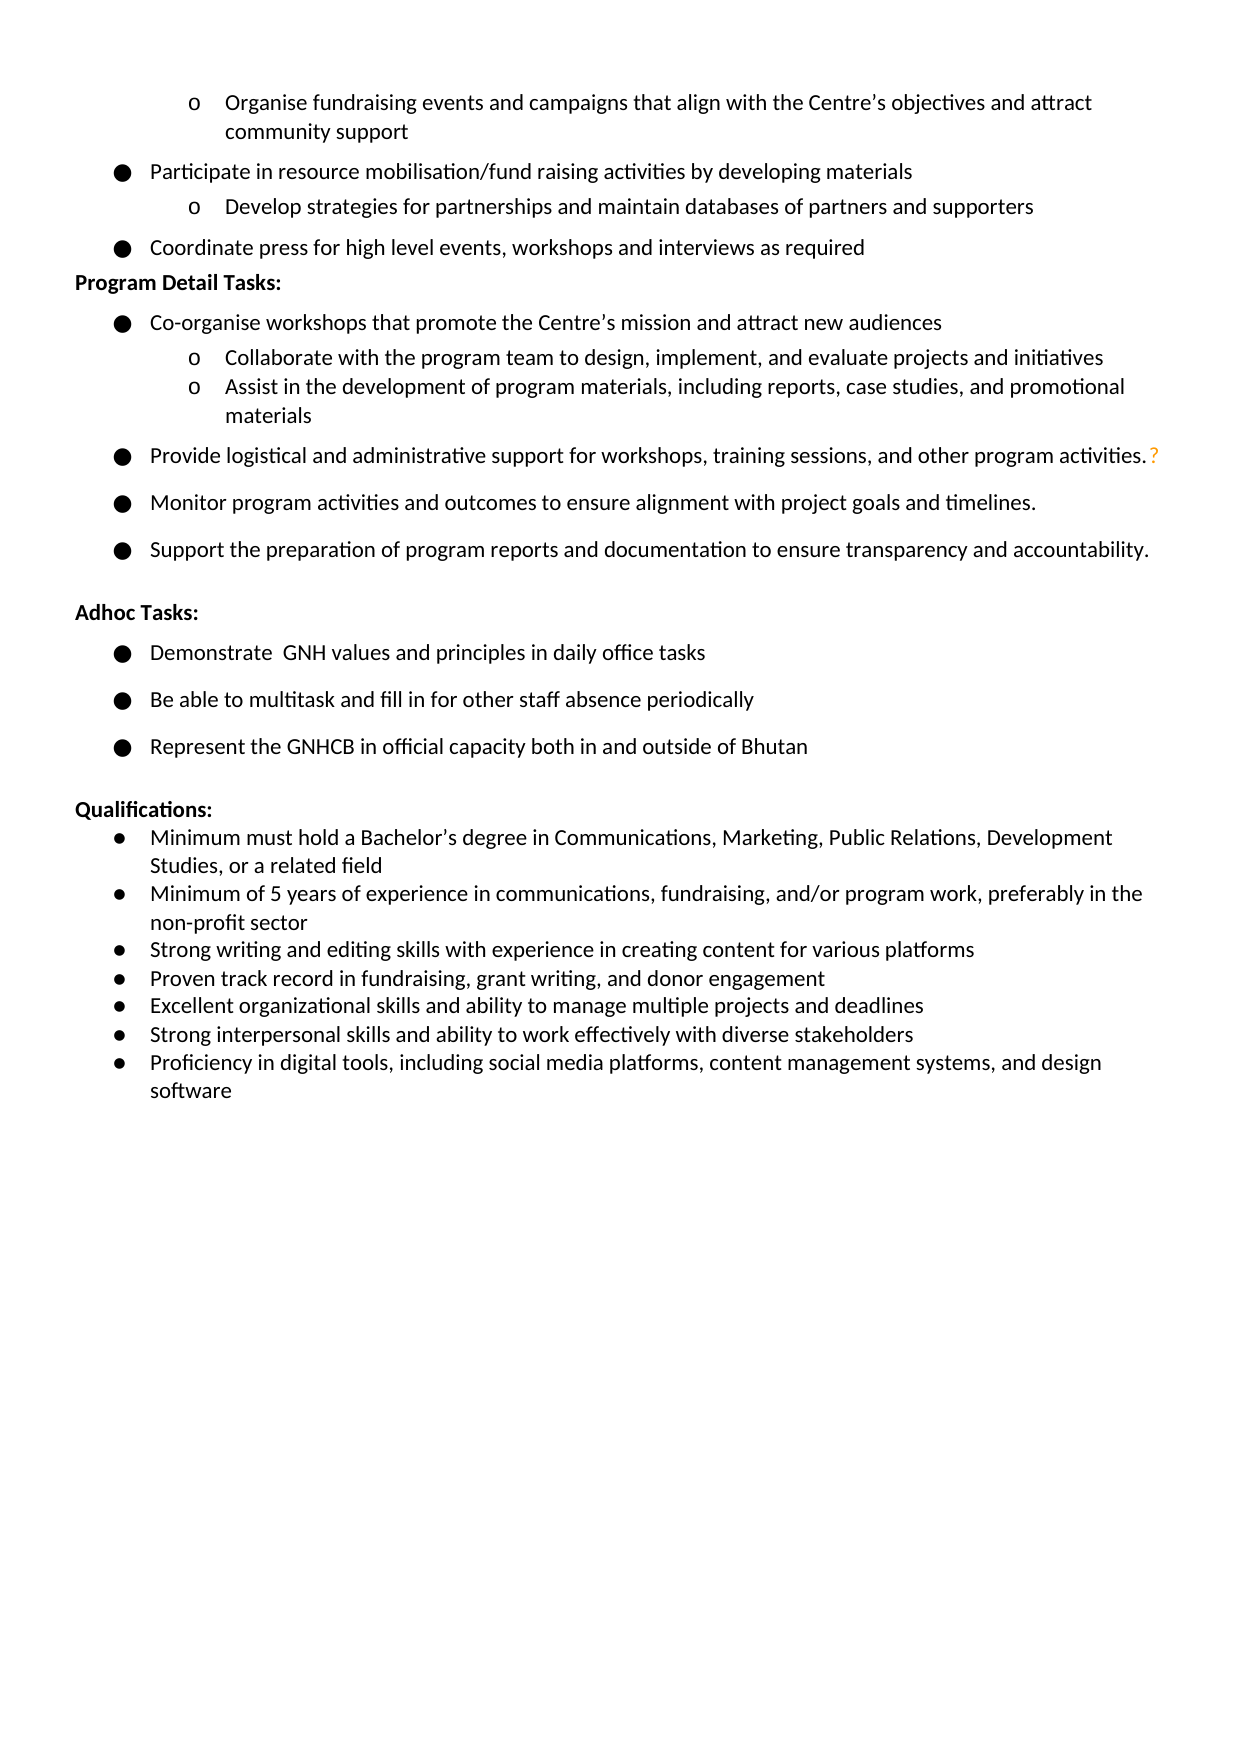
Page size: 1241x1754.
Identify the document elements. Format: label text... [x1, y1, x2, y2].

list Proven track record in fundraising, grant writing, and donor engagement [112, 964, 1165, 992]
list Coordinate press for high level events, workshops and interviews as required [112, 221, 1165, 268]
list Develop strategies for partnerships and maintain databases of partners and supporters [187, 192, 1165, 221]
list Demonstrate GNH values and principles in daily office tasks [112, 627, 1165, 673]
text Adhoc Tasks: [75, 598, 1165, 627]
list Provide logistical and administrative support for workshops, training sessions, and other program activities.? [112, 429, 1165, 477]
list Support the preparation of program reports and documentation to ensure transparency and accountability. [112, 523, 1165, 571]
list Minimum must hold a Bachelor’s degree in Communications, Marketing, Public Relations, Development Studies, or a related field [112, 823, 1165, 879]
text Qualifications: [75, 796, 1165, 823]
list Assist in the development of program materials, including reports, case studies, and promotional materials [187, 372, 1165, 429]
list Monitor program activities and outcomes to ensure alignment with project goals and timelines. [112, 477, 1165, 523]
list Co-organise workshops that promote the Centre’s mission and attract new audiences [112, 296, 1165, 343]
list Strong interpersonal skills and ability to work effectively with diverse stakeholders [112, 1020, 1165, 1048]
list Excellent organizational skills and ability to manage multiple projects and deadlines [112, 992, 1165, 1020]
text Program Detail Tasks: [75, 268, 1165, 296]
list Be able to multitask and fill in for other staff absence periodically [112, 673, 1165, 721]
list Proficiency in digital tools, including social media platforms, content management systems, and design software [112, 1048, 1165, 1104]
list Represent the GNHCB in official capacity both in and outside of Bhutan [112, 721, 1165, 767]
list Participate in resource mobilisation/fund raising activities by developing materials [112, 145, 1165, 192]
list Minimum of 5 years of experience in communications, fundraising, and/or program work, preferably in the non-profit sector [112, 879, 1165, 936]
list Strong writing and editing skills with experience in creating content for various platforms [112, 936, 1165, 964]
list Collaborate with the program team to design, implement, and evaluate projects and initiatives [187, 343, 1165, 372]
list Organise fundraising events and campaigns that align with the Centre’s objectives and attract community support [187, 88, 1165, 145]
